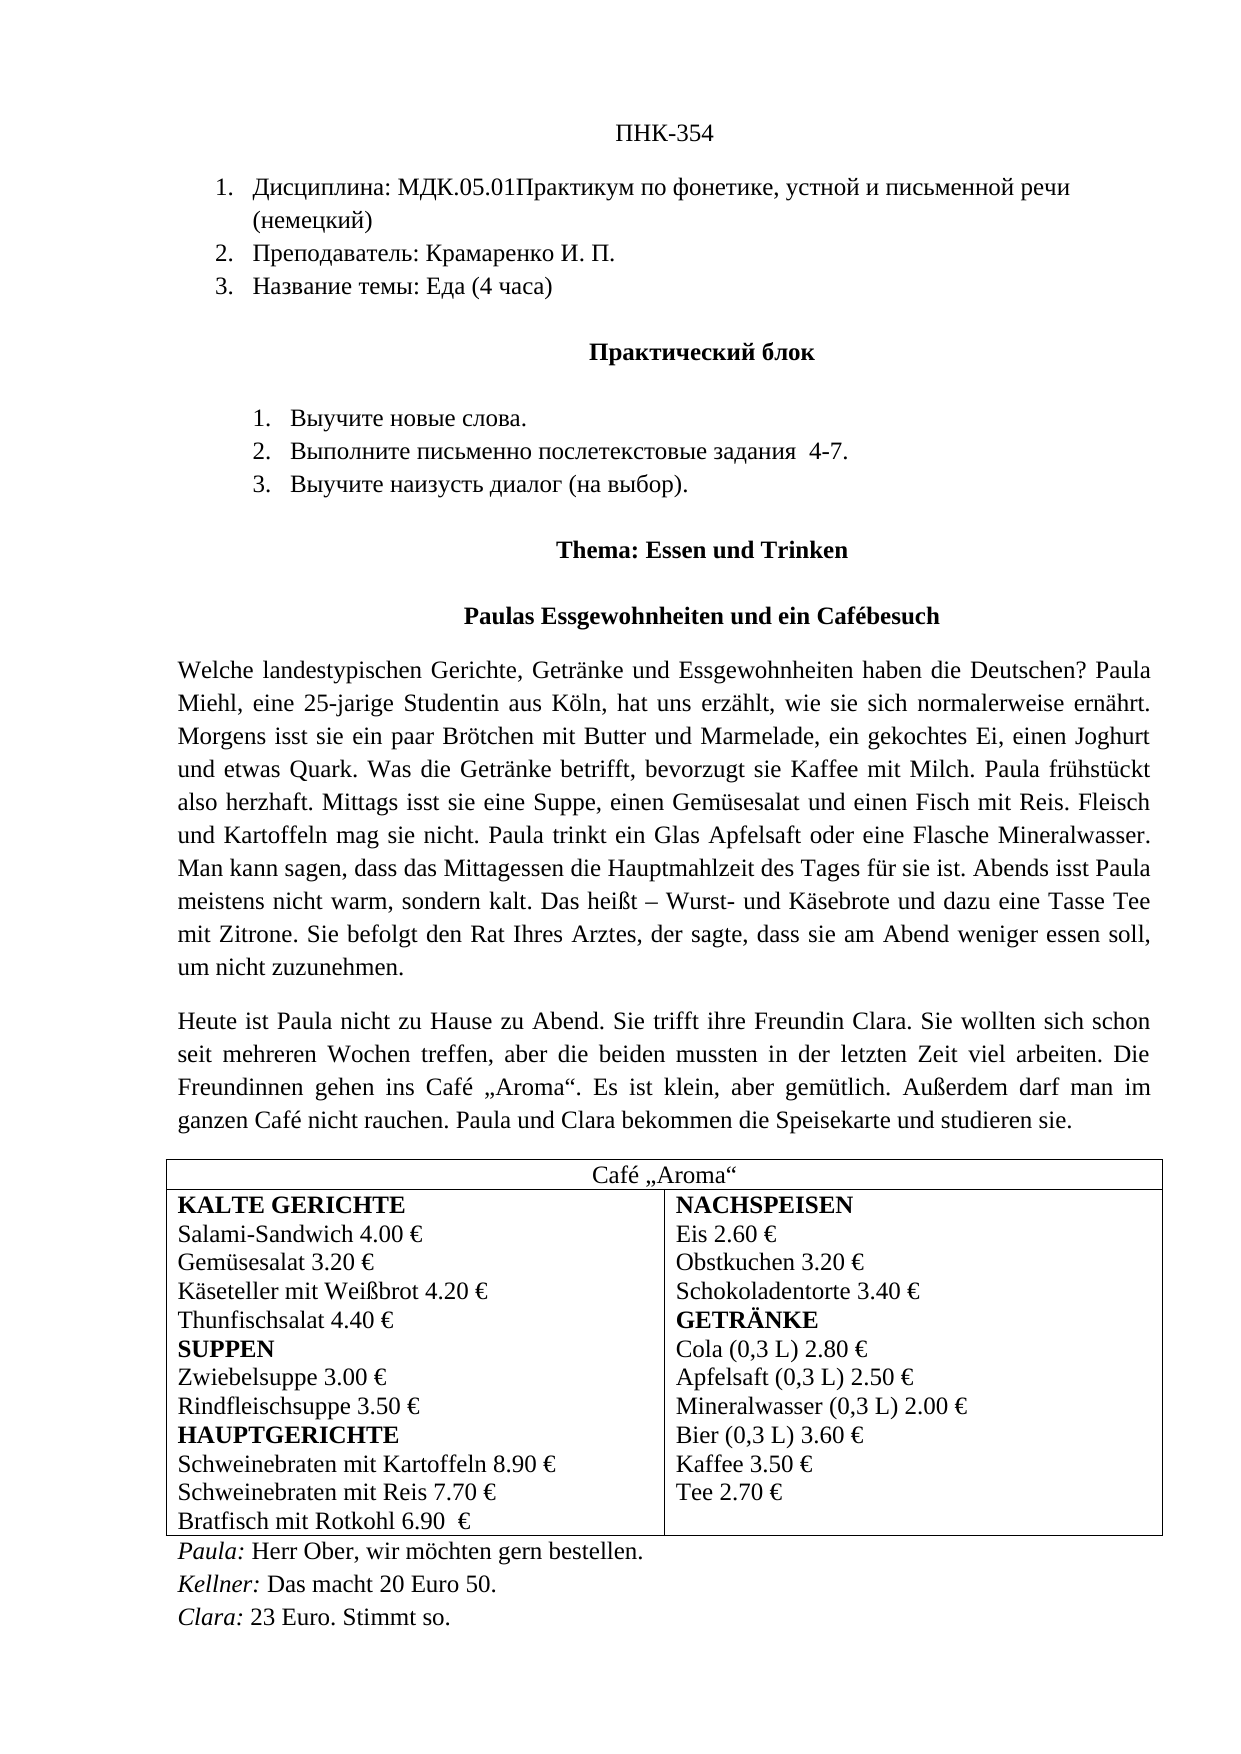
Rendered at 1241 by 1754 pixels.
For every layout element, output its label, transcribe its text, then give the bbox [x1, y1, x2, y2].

list Название темы: Еда (4 часа) [215, 271, 1152, 300]
text Welche landestypischen Gerichte, Getränke und Essgewohnheiten haben die Deutschen? Paula Miehl, eine 25-jarige Studentin aus Köln, hat uns erzählt, wie sie sich normalerweise ernährt. Morgens isst sie ein paar Brötchen mit Butter und Marmelade, ein gekochtes Ei, einen Joghurt und etwas Quark. Was die Getränke betrifft, bevorzugt sie Kaffee mit Milch. Paula frühstückt also herzhaft. Mittags isst sie eine Suppe, einen Gemüsesalat und einen Fisch mit Reis. Fleisch und Kartoffeln mag sie nicht. Paula trinkt ein Glas Apfelsaft oder eine Flasche Mineralwasser. Man kann sagen, dass das Mittagessen die Hauptmahlzeit des Tages für sie ist. Abends isst Paula meistens nicht warm, sondern kalt. Das heißt – Wurst- und Käsebrote und dazu eine Tasse Tee mit Zitrone. Sie befolgt den Rat Ihres Arztes, der sagte, dass sie am Abend weniger essen soll, um nicht zuzunehmen. [177, 655, 1152, 981]
table_cell NACHSPEISEN Eis 2.60 € Obstkuchen 3.20 € Schokoladentorte 3.40 € GETRÄNKE Cola (0,3 L) 2.80 € Apfelsaft (0,3 L) 2.50 € Mineralwasser (0,3 L) 2.00 € Bier (0,3 L) 3.60 € Kaffee 3.50 € Tee 2.70 € [665, 1190, 1162, 1535]
list Выучите наизусть диалог (на выбор). [252, 469, 1152, 498]
table_header Café „Aroma“ [167, 1160, 1162, 1189]
list Преподаватель: Крамаренко И. П. [215, 238, 1152, 267]
list Выполните письменно послетекстовые задания 4-7. [252, 436, 1152, 465]
list Выучите новые слова. [252, 403, 1152, 432]
text Heute ist Paula nicht zu Hause zu Abend. Sie trifft ihre Freundin Clara. Sie wollten sich schon seit mehreren Wochen treffen, aber die beiden mussten in der letzten Zeit viel arbeiten. Die Freundinnen gehen ins Café „Aroma“. Es ist klein, aber gemütlich. Außerdem darf man im ganzen Café nicht rauchen. Paula und Clara bekommen die Speisekarte und studieren sie. [177, 1006, 1152, 1134]
list Практический блок [252, 337, 1152, 366]
table_cell KALTE GERICHTE Salami-Sandwich 4.00 € Gemüsesalat 3.20 € Käseteller mit Weißbrot 4.20 € Thunfischsalat 4.40 € SUPPEN Zwiebelsuppe 3.00 € Rindfleischsuppe 3.50 € HAUPTGERICHTE Schweinebraten mit Kartoffeln 8.90 € Schweinebraten mit Reis 7.70 € Bratfisch mit Rotkohl 6.90 € [167, 1190, 664, 1535]
list Thema: Essen und Trinken [252, 535, 1152, 564]
text Kellner: Das macht 20 Euro 50. [177, 1569, 1152, 1598]
list Paulas Essgewohnheiten und ein Cafébesuch [252, 601, 1152, 630]
text Paula: Herr Ober, wir möchten gern bestellen. [177, 1536, 1152, 1565]
text Clara: 23 Euro. Stimmt so. [177, 1602, 1152, 1631]
text ПНК-354 [177, 118, 1152, 147]
list Дисциплина: МДК.05.01Практикум по фонетике, устной и письменной речи (немецкий) [215, 172, 1152, 234]
